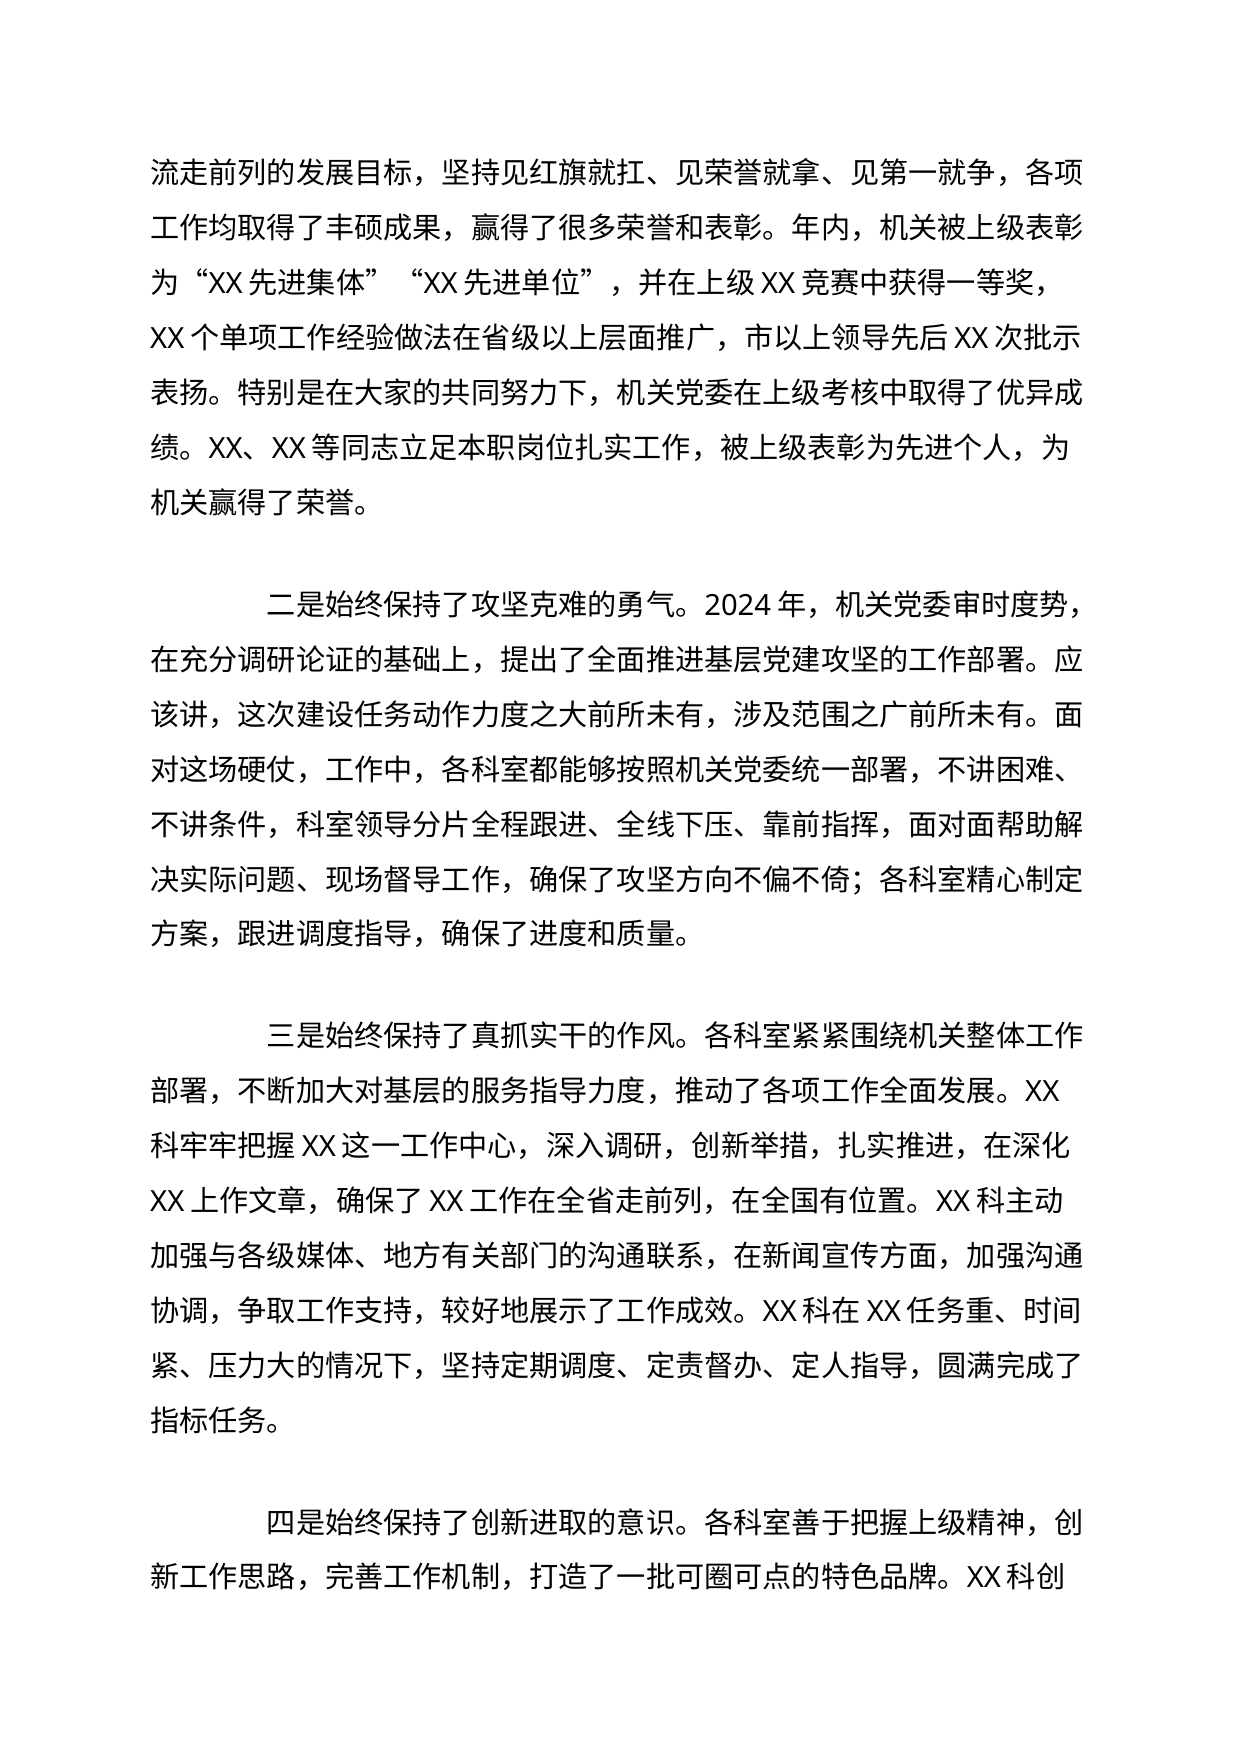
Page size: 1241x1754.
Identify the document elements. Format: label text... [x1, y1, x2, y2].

text 二是始终保持了攻坚克难的勇气。2024年，机关党委审时度势，在充分调研论证的基础上，提出了全面推进基层党建攻坚的工作部署。应该讲，这次建设任务动作力度之大前所未有，涉及范围之广前所未有。面对这场硬仗，工作中，各科室都能够按照机关党委统一部署，不讲困难、不讲条件，科室领导分片全程跟进、全线下压、靠前指挥，面对面帮助解决实际问题、现场督导工作，确保了攻坚方向不偏不倚；各科室精心制定方案，跟进调度指导，确保了进度和质量。 [150, 581, 1090, 953]
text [150, 1499, 1090, 1596]
text 三是始终保持了真抓实干的作风。各科室紧紧围绕机关整体工作部署，不断加大对基层的服务指导力度，推动了各项工作全面发展。XX科牢牢把握XX这一工作中心，深入调研，创新举措，扎实推进，在深化XX上作文章，确保了XX工作在全省走前列，在全国有位置。XX科主动加强与各级媒体、地方有关部门的沟通联系，在新闻宣传方面，加强沟通协调，争取工作支持，较好地展示了工作成效。XX科在XX任务重、时间紧、压力大的情况下，坚持定期调度、定责督办、定人指导，圆满完成了指标任务。 [150, 1013, 1090, 1440]
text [150, 150, 1090, 522]
